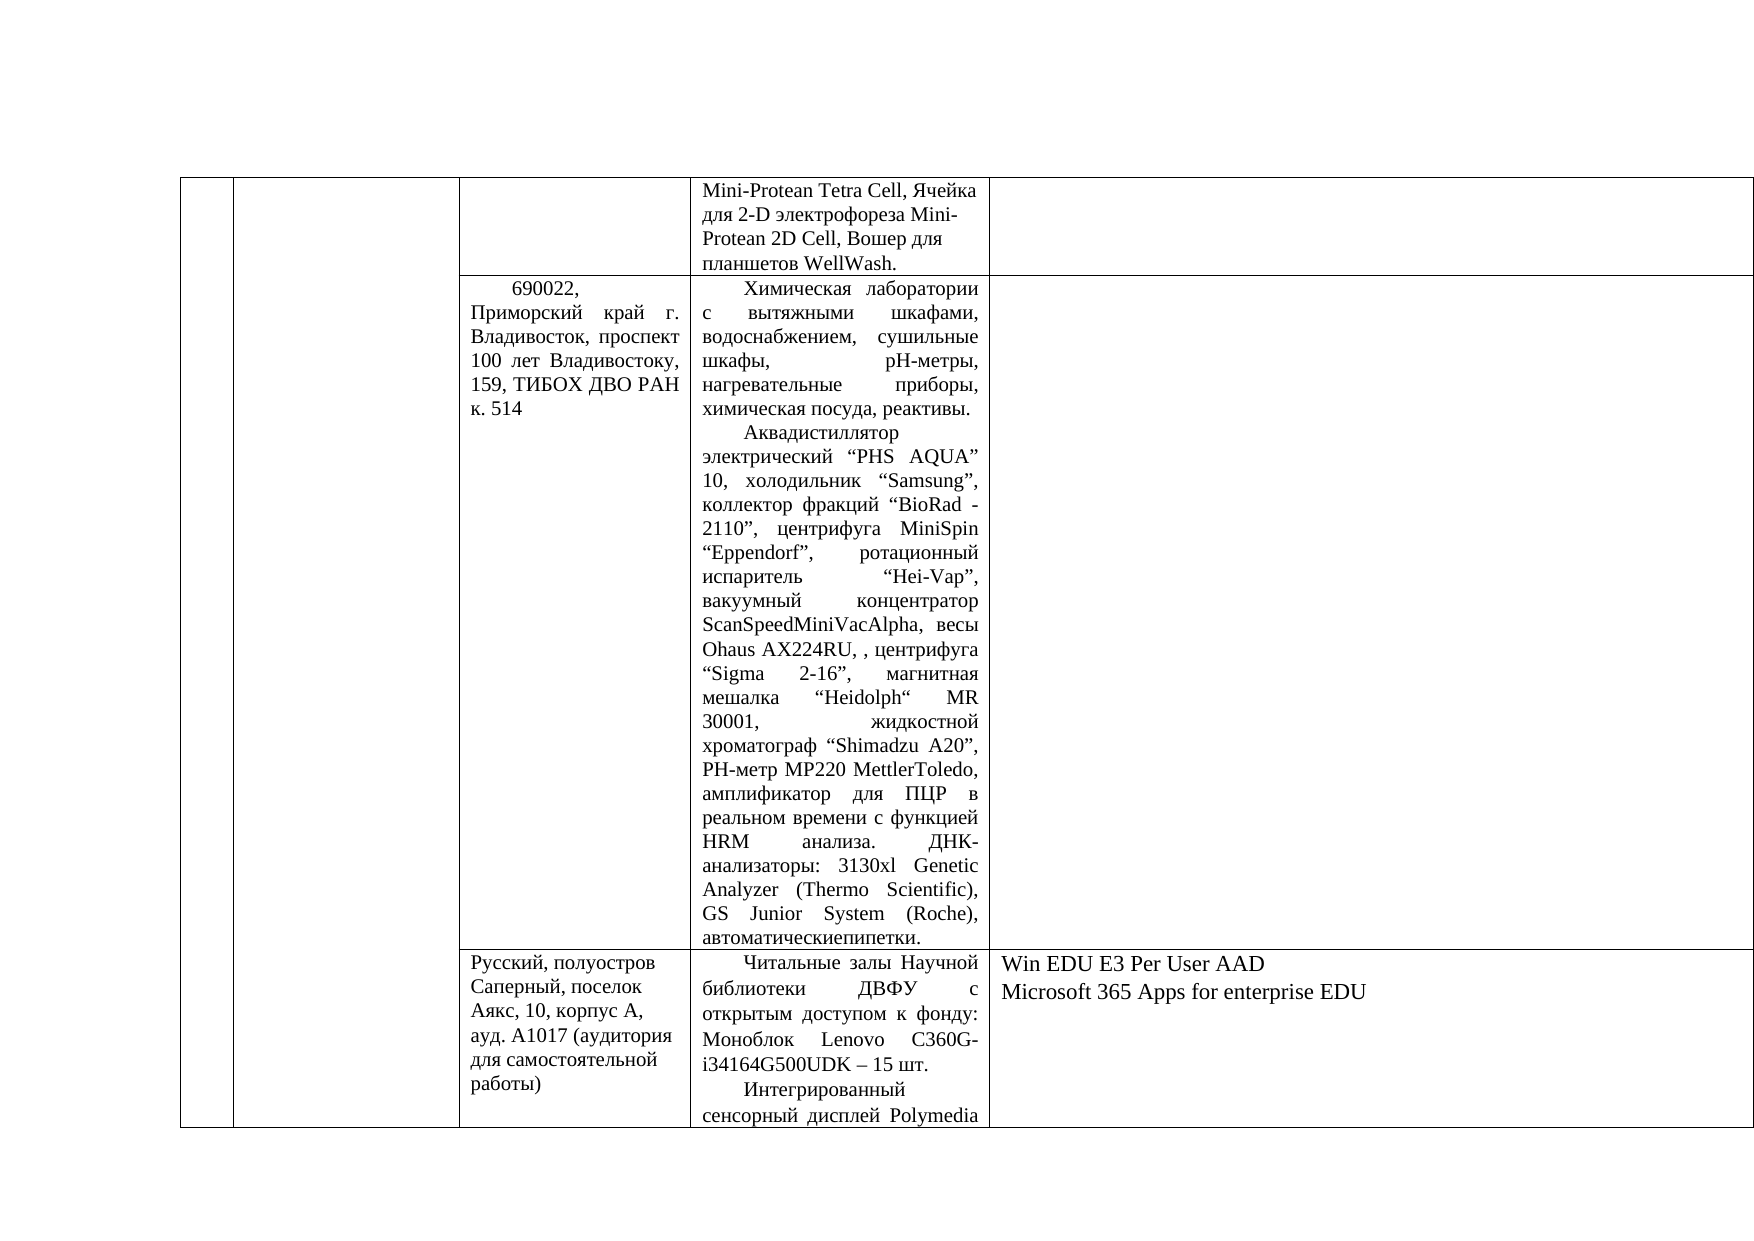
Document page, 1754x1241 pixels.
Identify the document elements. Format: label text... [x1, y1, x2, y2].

table_cell 690022, Приморский край г. Владивосток, проспект 100 лет Владивостоку, 159, ТИБОХ ДВО РАН к. 514 [460, 276, 690, 949]
table_cell [990, 276, 1753, 949]
table_cell Химическая лаборатории с вытяжными шкафами, водоснабжением, сушильные шкафы, рН-метры, нагревательные приборы, химическая посуда, реактивы. Аквадистиллятор электрический “PHS AQUA” 10, холодильник “Samsung”, коллектор фракций “BioRad - 2110”, центрифуга MiniSpin “Eppendorf”, ротационный испаритель “Hei-Vap”, вакуумный концентратор ScanSpeedMiniVacAlpha, весы Ohaus AX224RU, , центрифуга “Sigma 2-16”, магнитная мешалка “Heidolph“ MR 30001, жидкостной хроматограф “Shimadzu A20”, РН-метр MP220 MettlerToledo, амплификатор для ПЦР в реальном времени с функцией HRM анализа. ДНК-анализаторы: 3130xl Genetic Analyzer (Thermo Scientific), GS Junior System (Roche), автоматическиепипетки. [691, 276, 989, 949]
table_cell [691, 950, 989, 1127]
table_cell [460, 950, 690, 1127]
table_cell [990, 178, 1753, 274]
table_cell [691, 178, 989, 274]
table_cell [460, 178, 690, 274]
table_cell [990, 950, 1753, 1127]
